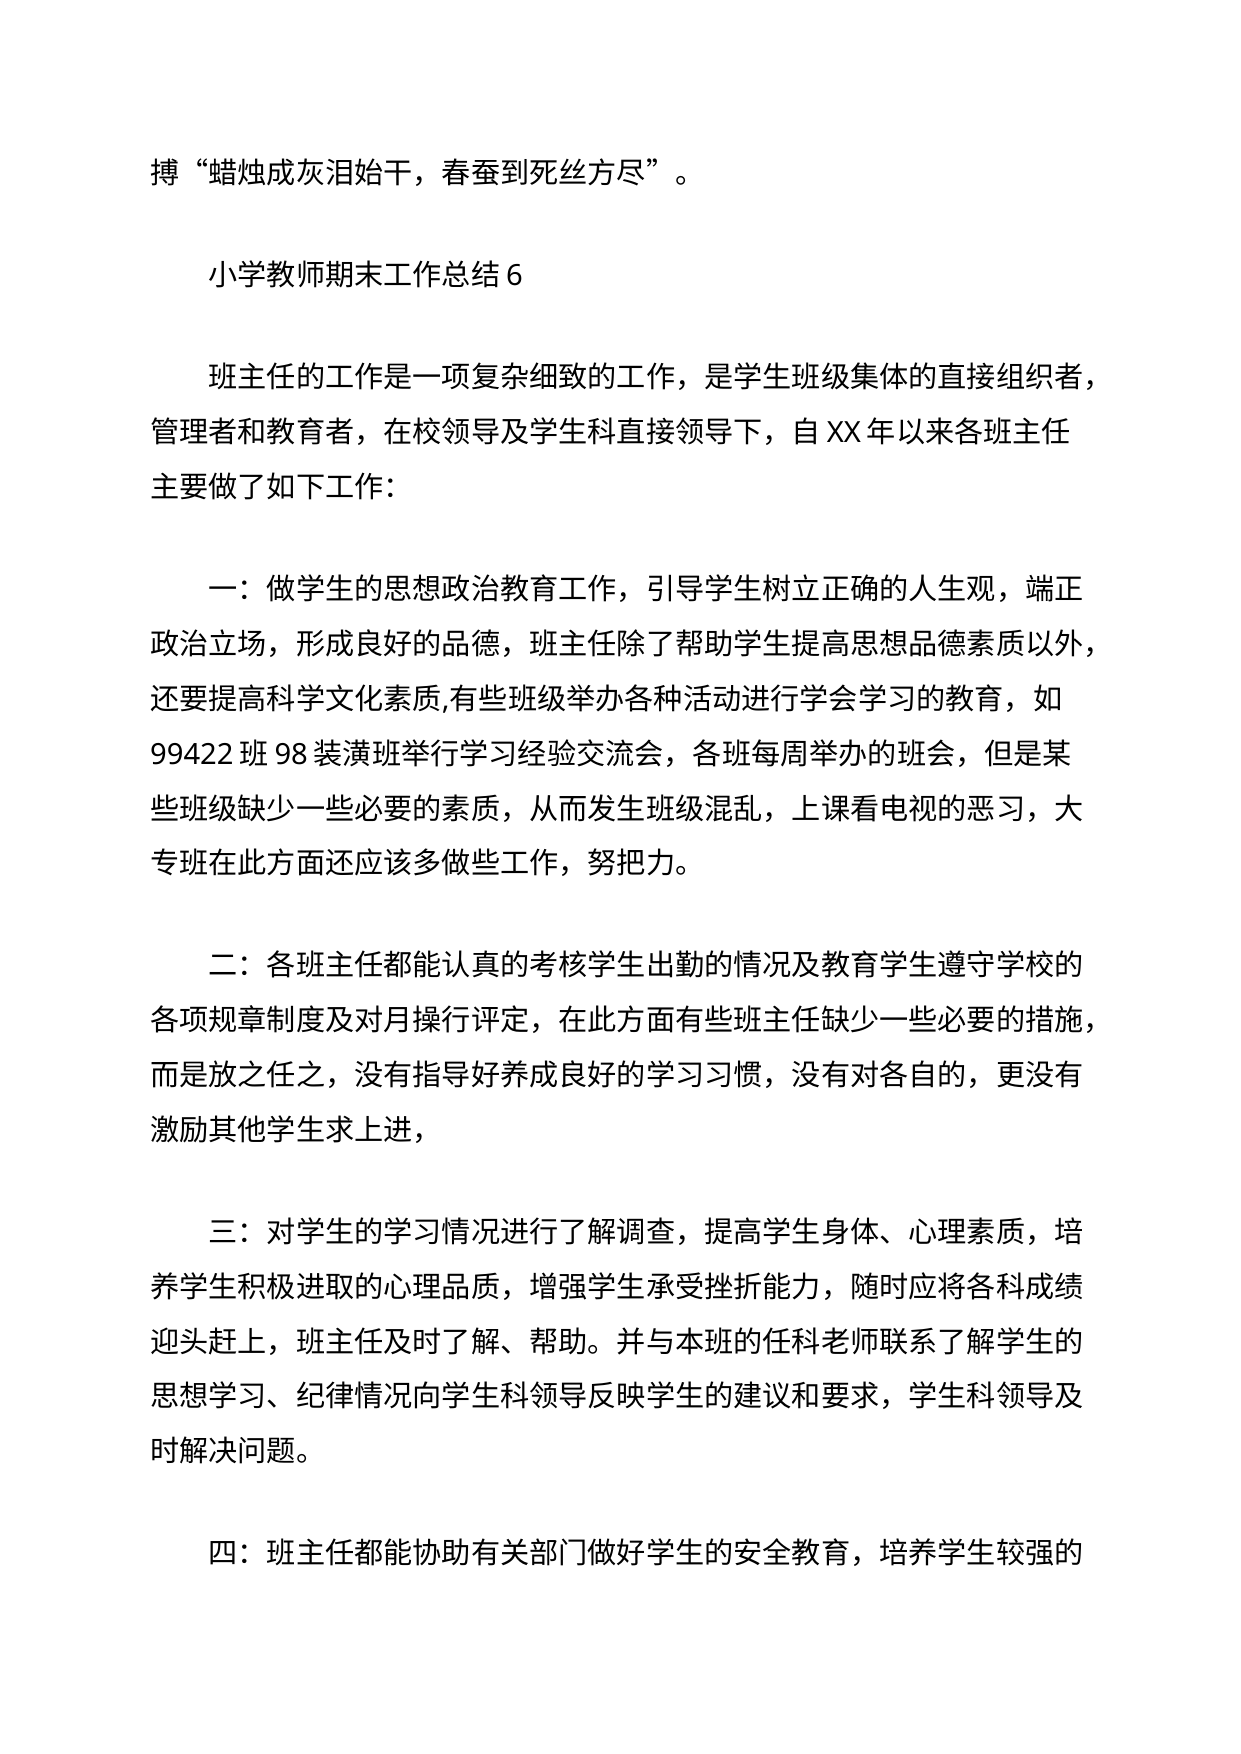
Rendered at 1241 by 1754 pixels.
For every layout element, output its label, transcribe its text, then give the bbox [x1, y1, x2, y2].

text 小学教师期末工作总结6 [150, 252, 1090, 294]
text 班主任的工作是一项复杂细致的工作，是学生班级集体的直接组织者，管理者和教育者，在校领导及学生科直接领导下，自XX年以来各班主任主要做了如下工作： [150, 354, 1090, 506]
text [150, 150, 1090, 192]
text 三：对学生的学习情况进行了解调查，提高学生身体、心理素质，培养学生积极进取的心理品质，增强学生承受挫折能力，随时应将各科成绩迎头赶上，班主任及时了解、帮助。并与本班的任科老师联系了解学生的思想学习、纪律情况向学生科领导反映学生的建议和要求，学生科领导及时解决问题。 [150, 1208, 1090, 1470]
text 二：各班主任都能认真的考核学生出勤的情况及教育学生遵守学校的各项规章制度及对月操行评定，在此方面有些班主任缺少一些必要的措施，而是放之任之，没有指导好养成良好的学习习惯，没有对各自的，更没有激励其他学生求上进， [150, 942, 1090, 1149]
text 一：做学生的思想政治教育工作，引导学生树立正确的人生观，端正政治立场，形成良好的品德，班主任除了帮助学生提高思想品德素质以外，还要提高科学文化素质,有些班级举办各种活动进行学会学习的教育，如99422班98装潢班举行学习经验交流会，各班每周举办的班会，但是某些班级缺少一些必要的素质，从而发生班级混乱，上课看电视的恶习，大专班在此方面还应该多做些工作，努把力。 [150, 565, 1090, 882]
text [150, 1530, 1090, 1572]
